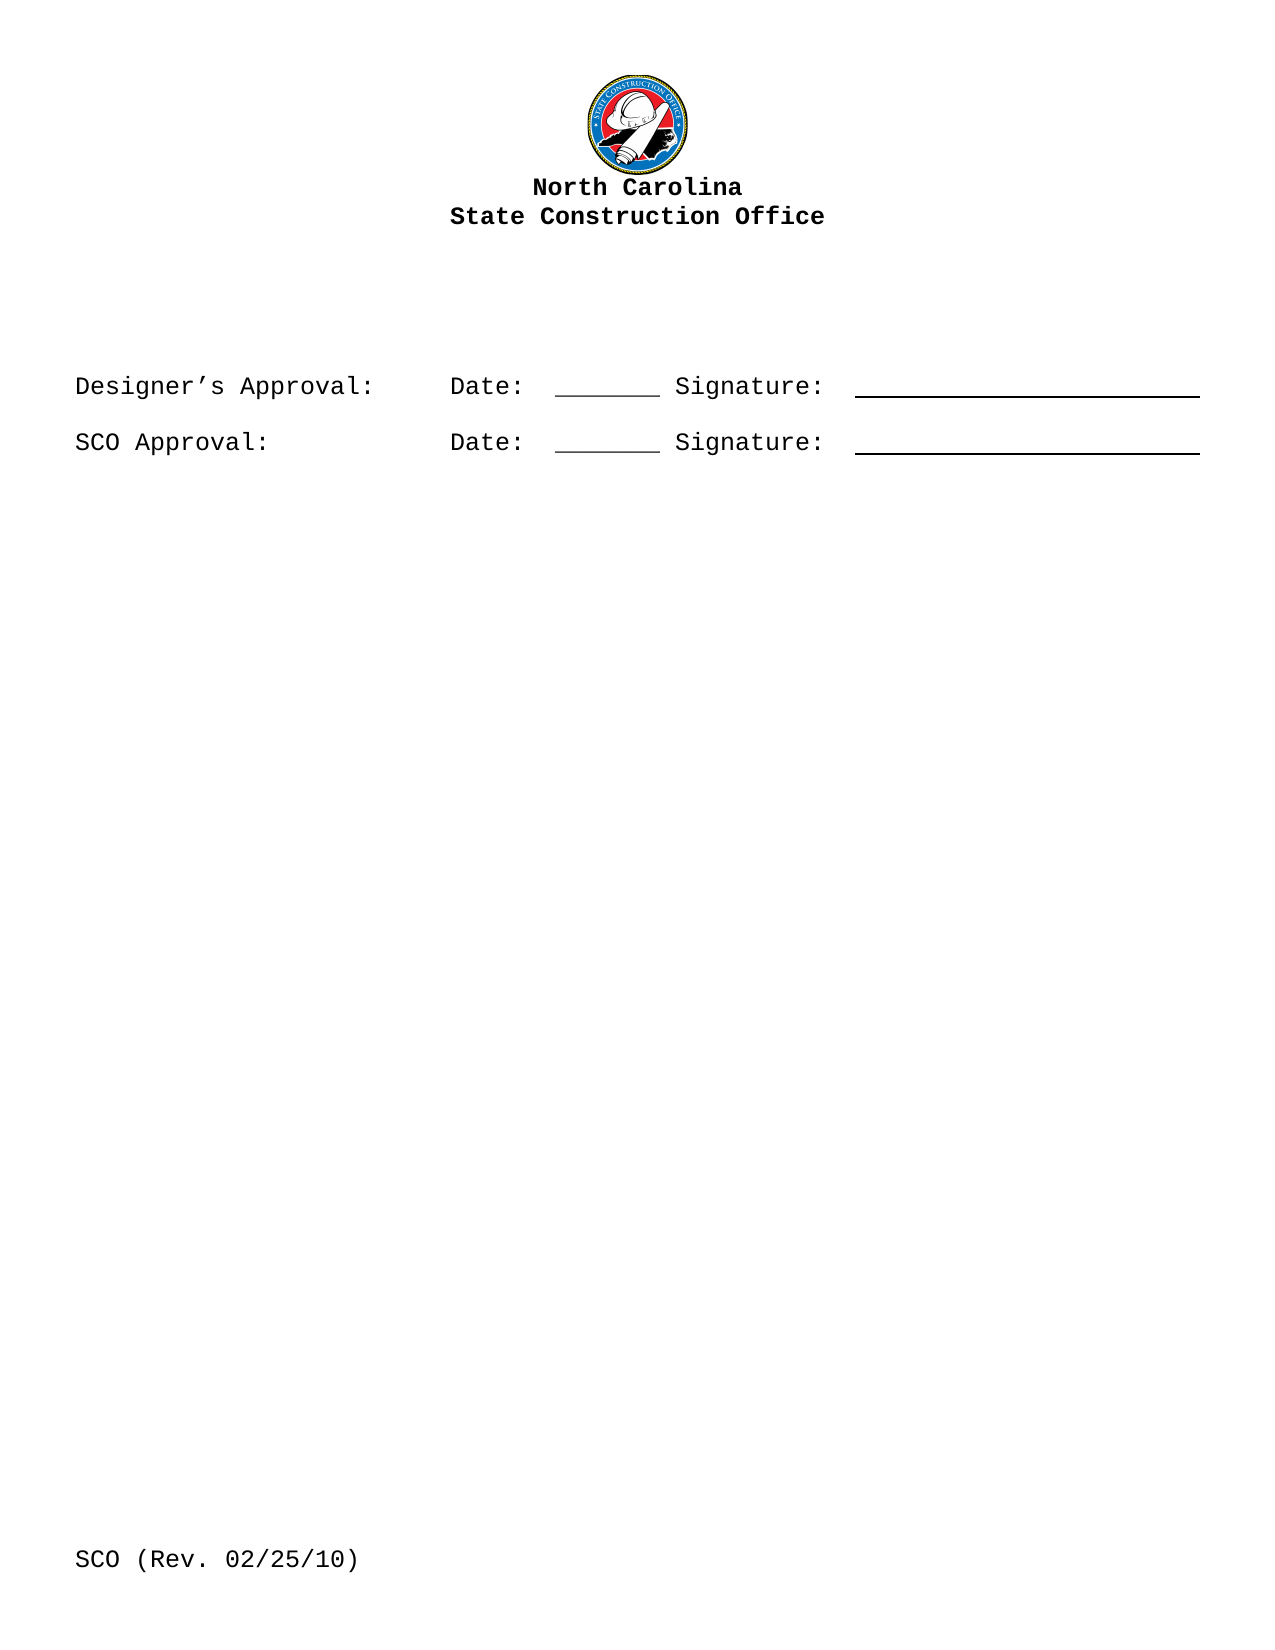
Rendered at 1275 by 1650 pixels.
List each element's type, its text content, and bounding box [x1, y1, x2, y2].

picture [587, 75, 688, 175]
text Designer’s Approval: Date: _______ Signature: [75, 373, 1200, 402]
text SCO Approval: Date: _______ Signature: [75, 430, 1200, 458]
